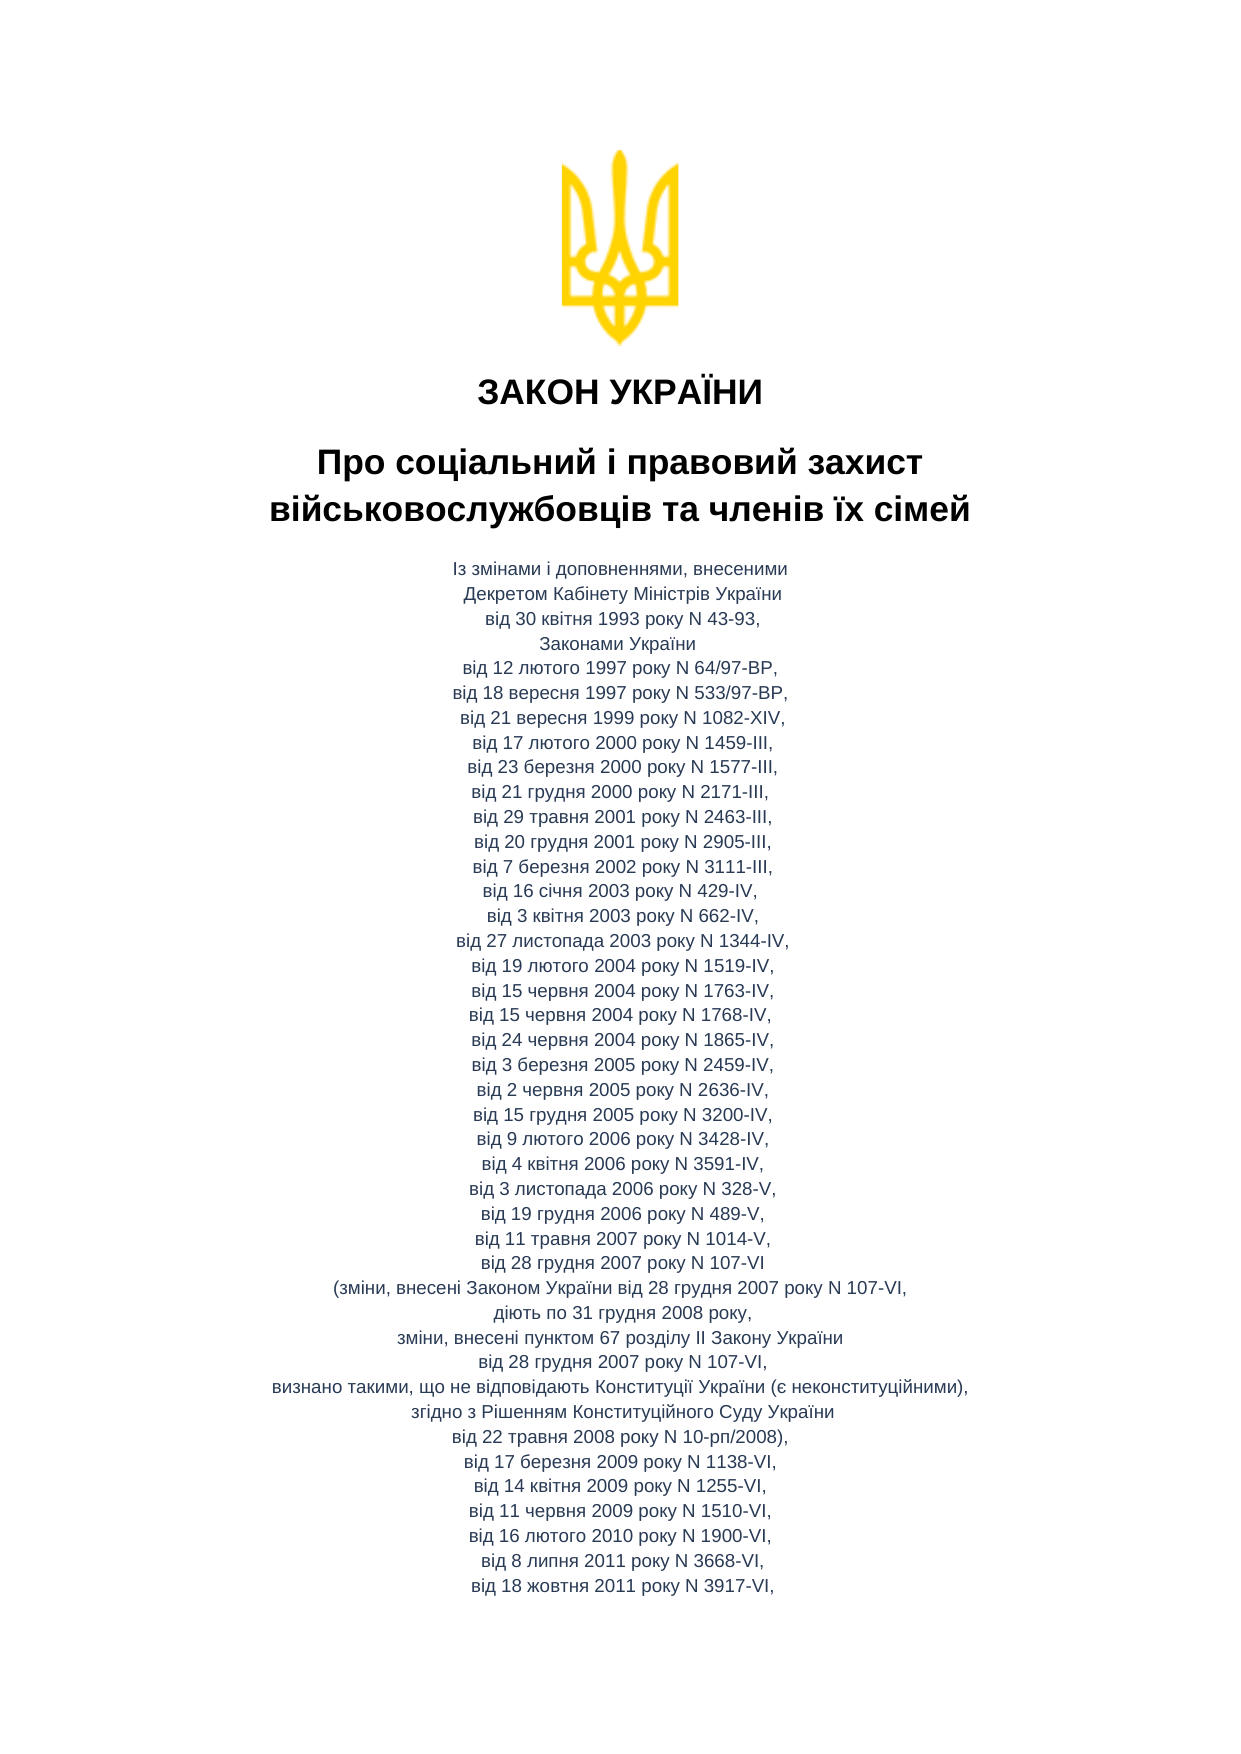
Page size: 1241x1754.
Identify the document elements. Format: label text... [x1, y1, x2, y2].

subtitle Про соціальний і правовий захист військовослужбовців та членів їх сімей [150, 441, 1090, 528]
picture [561, 150, 679, 346]
subtitle ЗАКОН УКРАЇНИ [150, 371, 1090, 412]
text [150, 558, 1090, 1596]
